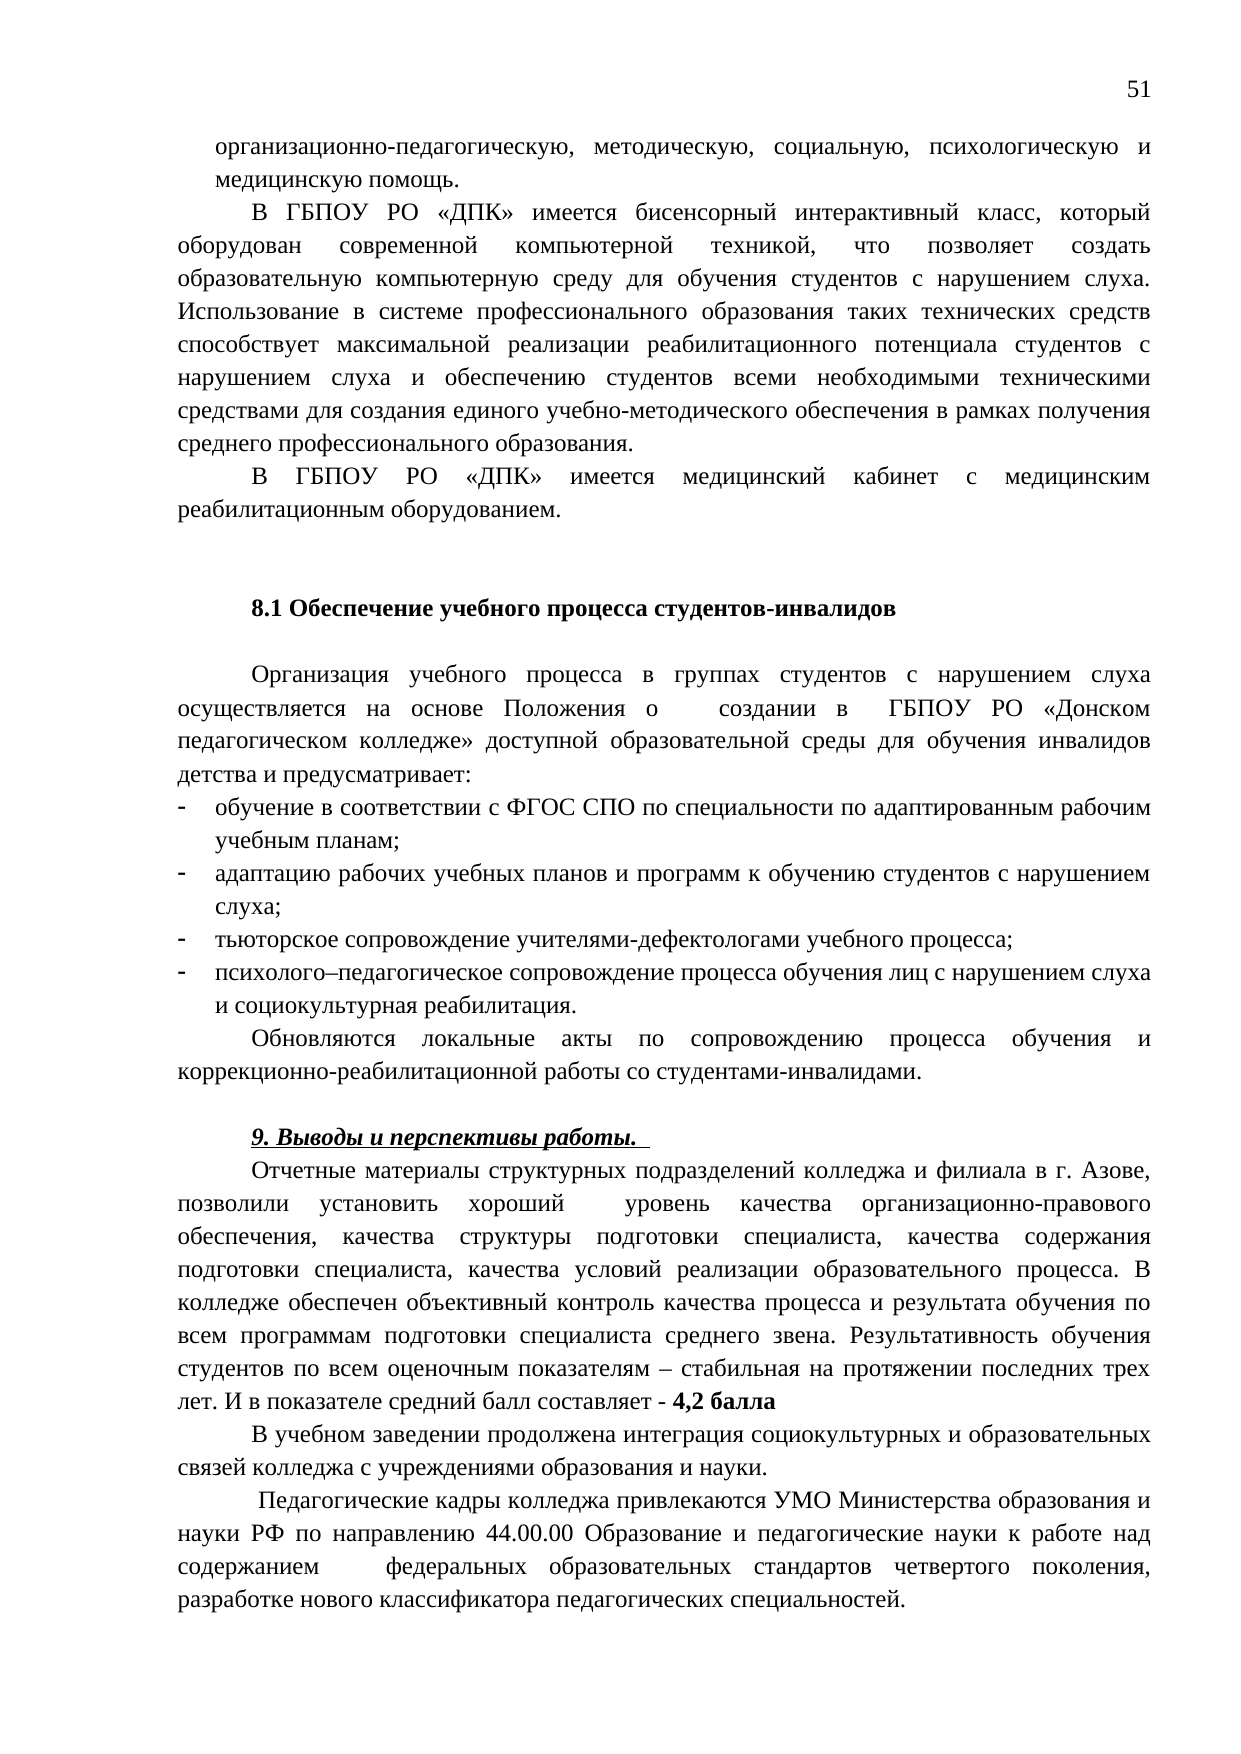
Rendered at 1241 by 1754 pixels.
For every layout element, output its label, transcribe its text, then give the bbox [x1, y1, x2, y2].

text 8.1 Обеспечение учебного процесса студентов-инвалидов [177, 593, 1152, 622]
text В ГБПОУ РО «ДПК» имеется медицинский кабинет с медицинским реабилитационным оборудованием. [177, 461, 1152, 523]
text В ГБПОУ РО «ДПК» имеется бисенсорный интерактивный класс, который оборудован современной компьютерной техникой, что позволяет создать образовательную компьютерную среду для обучения студентов с нарушением слуха. Использование в системе профессионального образования таких технических средств способствует максимальной реализации реабилитационного потенциала студентов с нарушением слуха и обеспечению студентов всеми необходимыми техническими средствами для создания единого учебно-методического обеспечения в рамках получения среднего профессионального образования. [177, 197, 1152, 457]
text 9. Выводы и перспективы работы. [177, 1122, 1152, 1151]
text Организация учебного процесса в группах студентов с нарушением слуха осуществляется на основе Положения о создании в ГБПОУ РО «Донском педагогическом колледже» доступной образовательной среды для обучения инвалидов детства и предусматривает: [177, 659, 1152, 787]
list адаптацию рабочих учебных планов и программ к обучению студентов с нарушением слуха; [177, 858, 1152, 919]
list обучение в соответствии с ФГОС СПО по специальности по адаптированным рабочим учебным планам; [177, 792, 1152, 853]
list тьюторское сопровождение учителями-дефектологами учебного процесса; [177, 924, 1152, 952]
text В учебном заведении продолжена интеграция социокультурных и образовательных связей колледжа с учреждениями образования и науки. [177, 1419, 1152, 1481]
list психолого–педагогическое сопровождение процесса обучения лиц с нарушением слуха и социокультурная реабилитация. [177, 957, 1152, 1018]
text Отчетные материалы структурных подразделений колледжа и филиала в г. Азове, позволили установить хороший уровень качества организационно-правового обеспечения, качества структуры подготовки специалиста, качества содержания подготовки специалиста, качества условий реализации образовательного процесса. В колледже обеспечен объективный контроль качества процесса и результата обучения по всем программам подготовки специалиста среднего звена. Результативность обучения студентов по всем оценочным показателям – стабильная на протяжении последних трех лет. И в показателе средний балл составляет - 4,2 балла [177, 1155, 1152, 1415]
text Педагогические кадры колледжа привлекаются УМО Министерства образования и науки РФ по направлению 44.00.00 Образование и педагогические науки к работе над содержанием федеральных образовательных стандартов четвертого поколения, разработке нового классификатора педагогических специальностей. [177, 1485, 1152, 1613]
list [177, 131, 1152, 193]
text Обновляются локальные акты по сопровождению процесса обучения и коррекционно-реабилитационной работы со студентами-инвалидами. [177, 1023, 1152, 1084]
